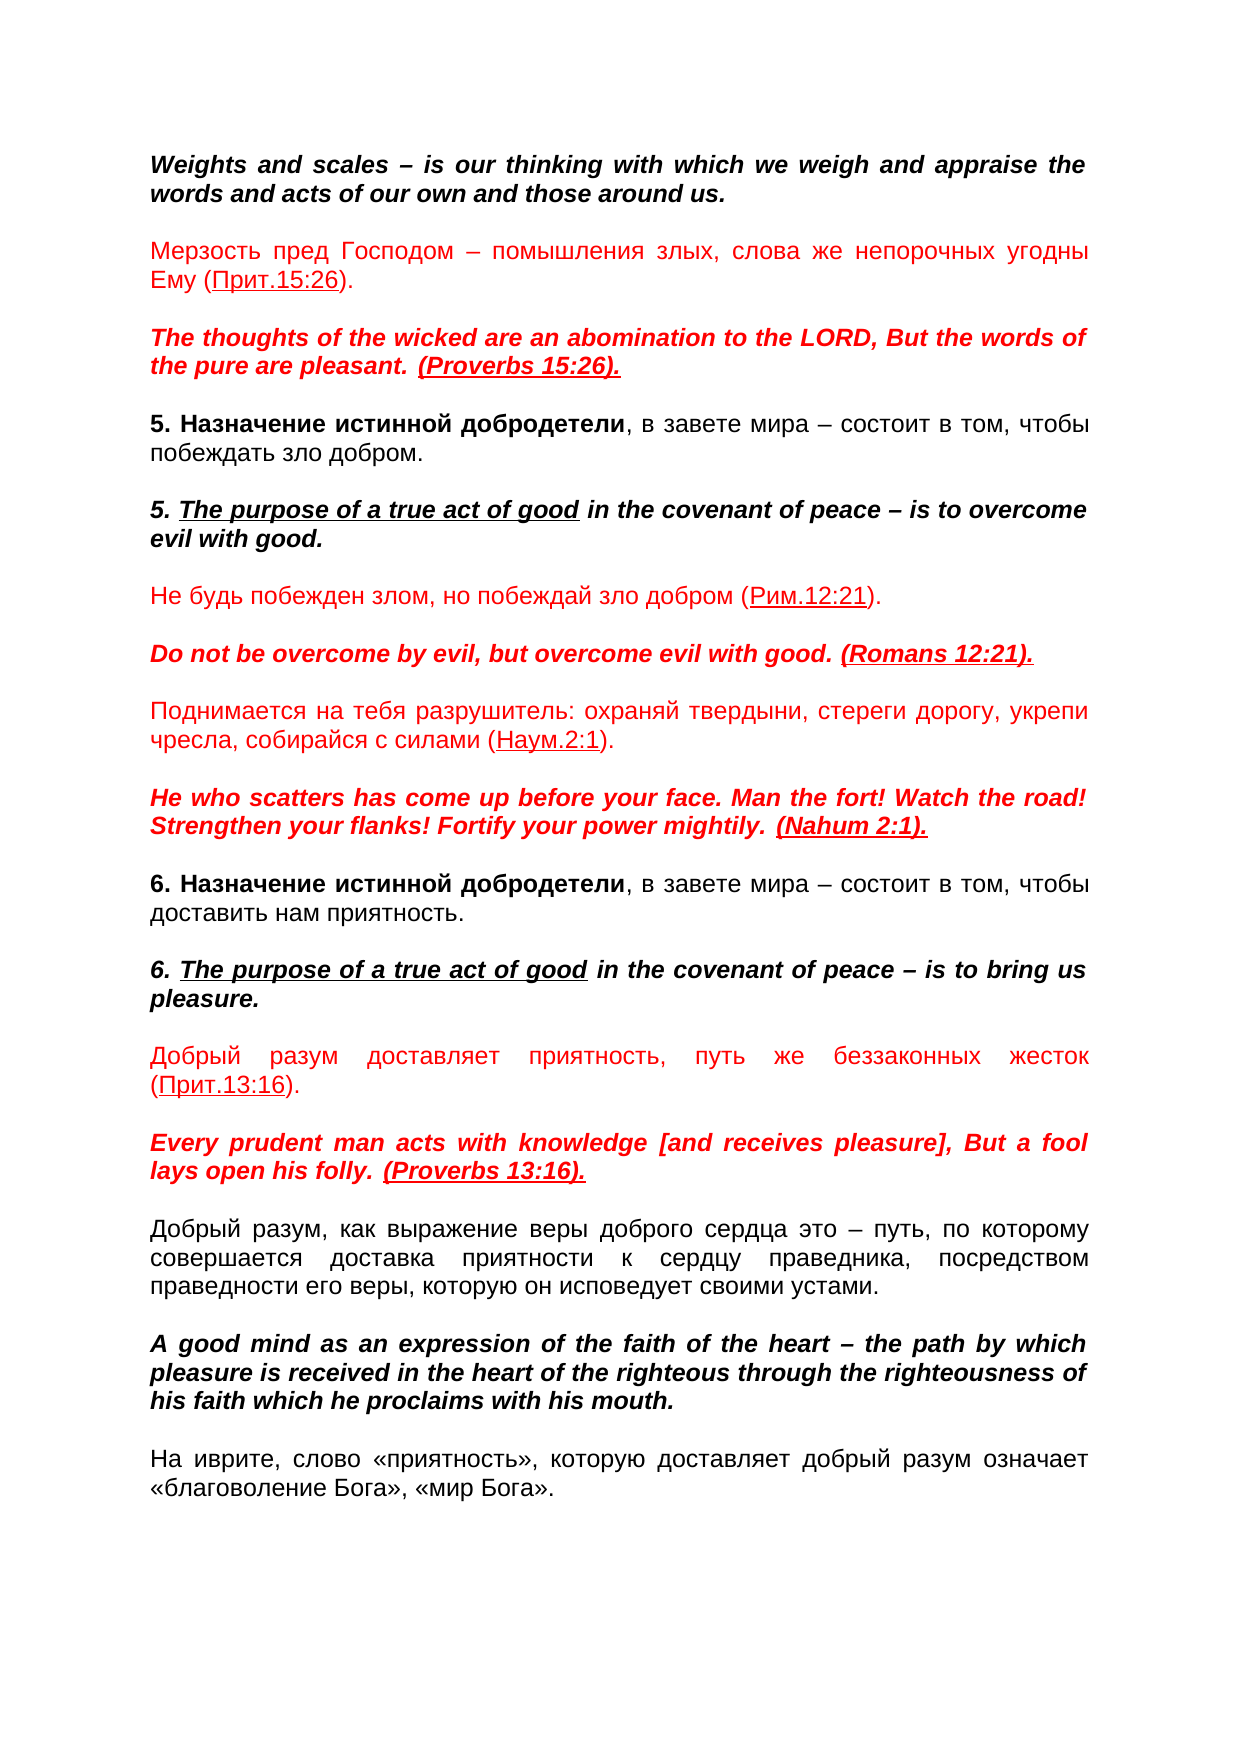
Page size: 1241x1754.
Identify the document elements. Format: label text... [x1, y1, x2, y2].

text Добрый разум доставляет приятность, путь же беззаконных жесток (Прит.13:16). [150, 1041, 1090, 1099]
text Не будь побежден злом, но побеждай зло добром (Рим.12:21). [150, 581, 1090, 610]
text 6. Назначение истинной добродетели, в завете мира – состоит в том, чтобы доставить нам приятность. [150, 869, 1090, 926]
text Поднимается на тебя разрушитель: охраняй твердыни, стереги дорогу, укрепи чресла, собирайся с силами (Наум.2:1). [150, 696, 1090, 754]
text 6. The purpose of a true act of good in the covenant of peace – is to bring us pleasure. [150, 955, 1090, 1012]
text 5. The purpose of a true act of good in the covenant of peace – is to overcome evil with good. [150, 495, 1090, 552]
text Добрый разум, как выражение веры доброго сердца это – путь, по которому совершается доставка приятности к сердцу праведника, посредством праведности его веры, которую он исповедует своими устами. [150, 1214, 1090, 1300]
text He who scatters has come up before your face. Man the fort! Watch the road! Strengthen your flanks! Fortify your power mightily. (Nahum 2:1). [150, 782, 1090, 840]
text Мерзость пред Господом – помышления злых, слова же непорочных угодны Ему (Прит.15:26). [150, 236, 1090, 294]
text A good mind as an expression of the faith of the heart – the path by which pleasure is received in the heart of the righteous through the righteousness of his faith which he proclaims with his mouth. [150, 1329, 1090, 1415]
text Every prudent man acts with knowledge [and receives pleasure], But a fool lays open his folly. (Proverbs 13:16). [150, 1127, 1090, 1185]
text Weights and scales – is our thinking with which we weigh and appraise the words and acts of our own and those around us. [150, 150, 1090, 207]
text На иврите, слово «приятность», которую доставляет добрый разум означает «благоволение Бога», «мир Бога». [150, 1444, 1090, 1501]
text Do not be overcome by evil, but overcome evil with good. (Romans 12:21). [150, 639, 1090, 667]
text 5. Назначение истинной добродетели, в завете мира – состоит в том, чтобы побеждать зло добром. [150, 409, 1090, 466]
text The thoughts of the wicked are an abomination to the LORD, But the words of the pure are pleasant. (Proverbs 15:26). [150, 322, 1090, 380]
